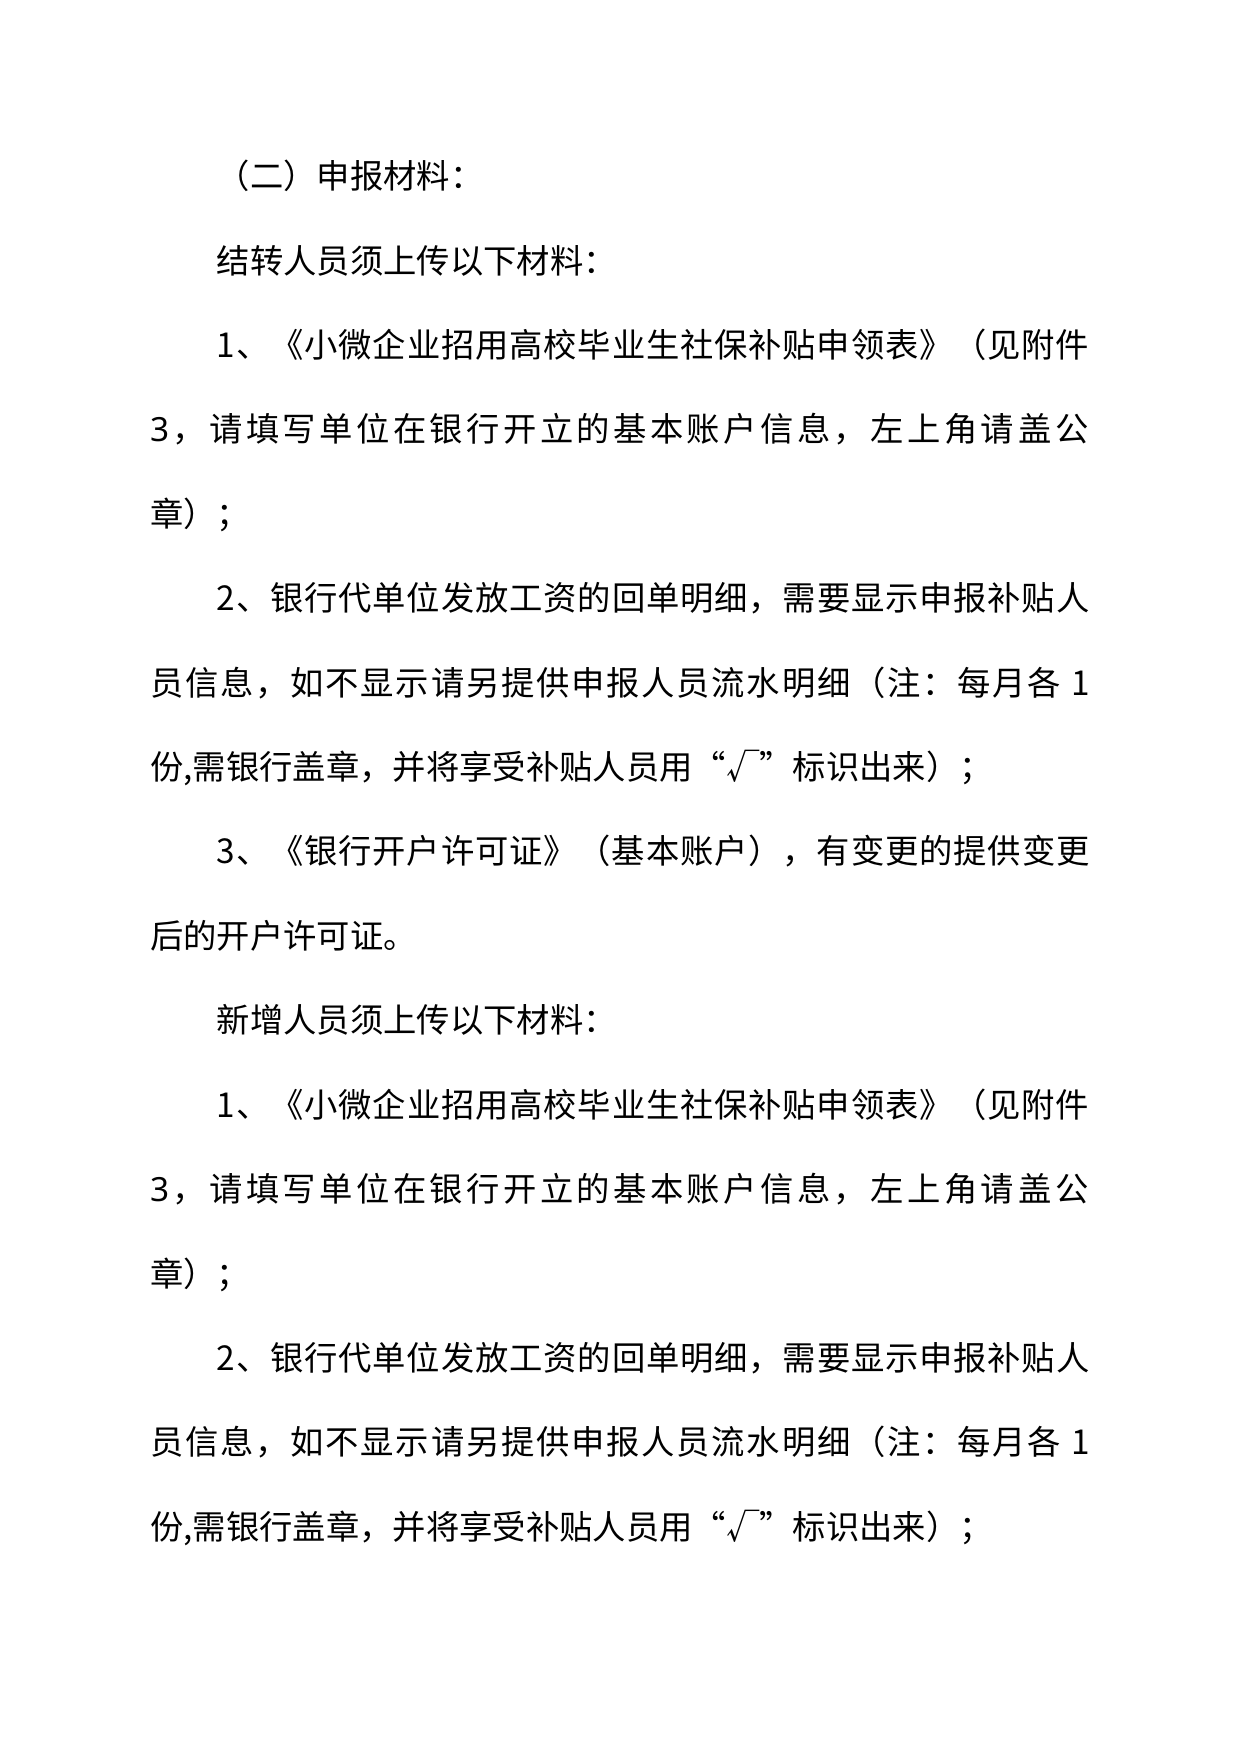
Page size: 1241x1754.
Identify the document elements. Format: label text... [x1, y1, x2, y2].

text 1、《小微企业招用高校毕业生社保补贴申领表》（见附件3，请填写单位在银行开立的基本账户信息，左上角请盖公章）； [150, 1078, 1090, 1296]
text 1、《小微企业招用高校毕业生社保补贴申领表》（见附件3，请填写单位在银行开立的基本账户信息，左上角请盖公章）； [150, 319, 1090, 536]
text 结转人员须上传以下材料： [150, 234, 1090, 283]
text 新增人员须上传以下材料： [150, 994, 1090, 1042]
text （二）申报材料： [150, 150, 1090, 198]
text 2、银行代单位发放工资的回单明细，需要显示申报补贴人员信息，如不显示请另提供申报人员流水明细（注：每月各1份,需银行盖章，并将享受补贴人员用“√”标识出来）； [150, 1332, 1090, 1549]
text 2、银行代单位发放工资的回单明细，需要显示申报补贴人员信息，如不显示请另提供申报人员流水明细（注：每月各1份,需银行盖章，并将享受补贴人员用“√”标识出来）； [150, 572, 1090, 789]
text 3、《银行开户许可证》（基本账户），有变更的提供变更后的开户许可证。 [150, 825, 1090, 958]
